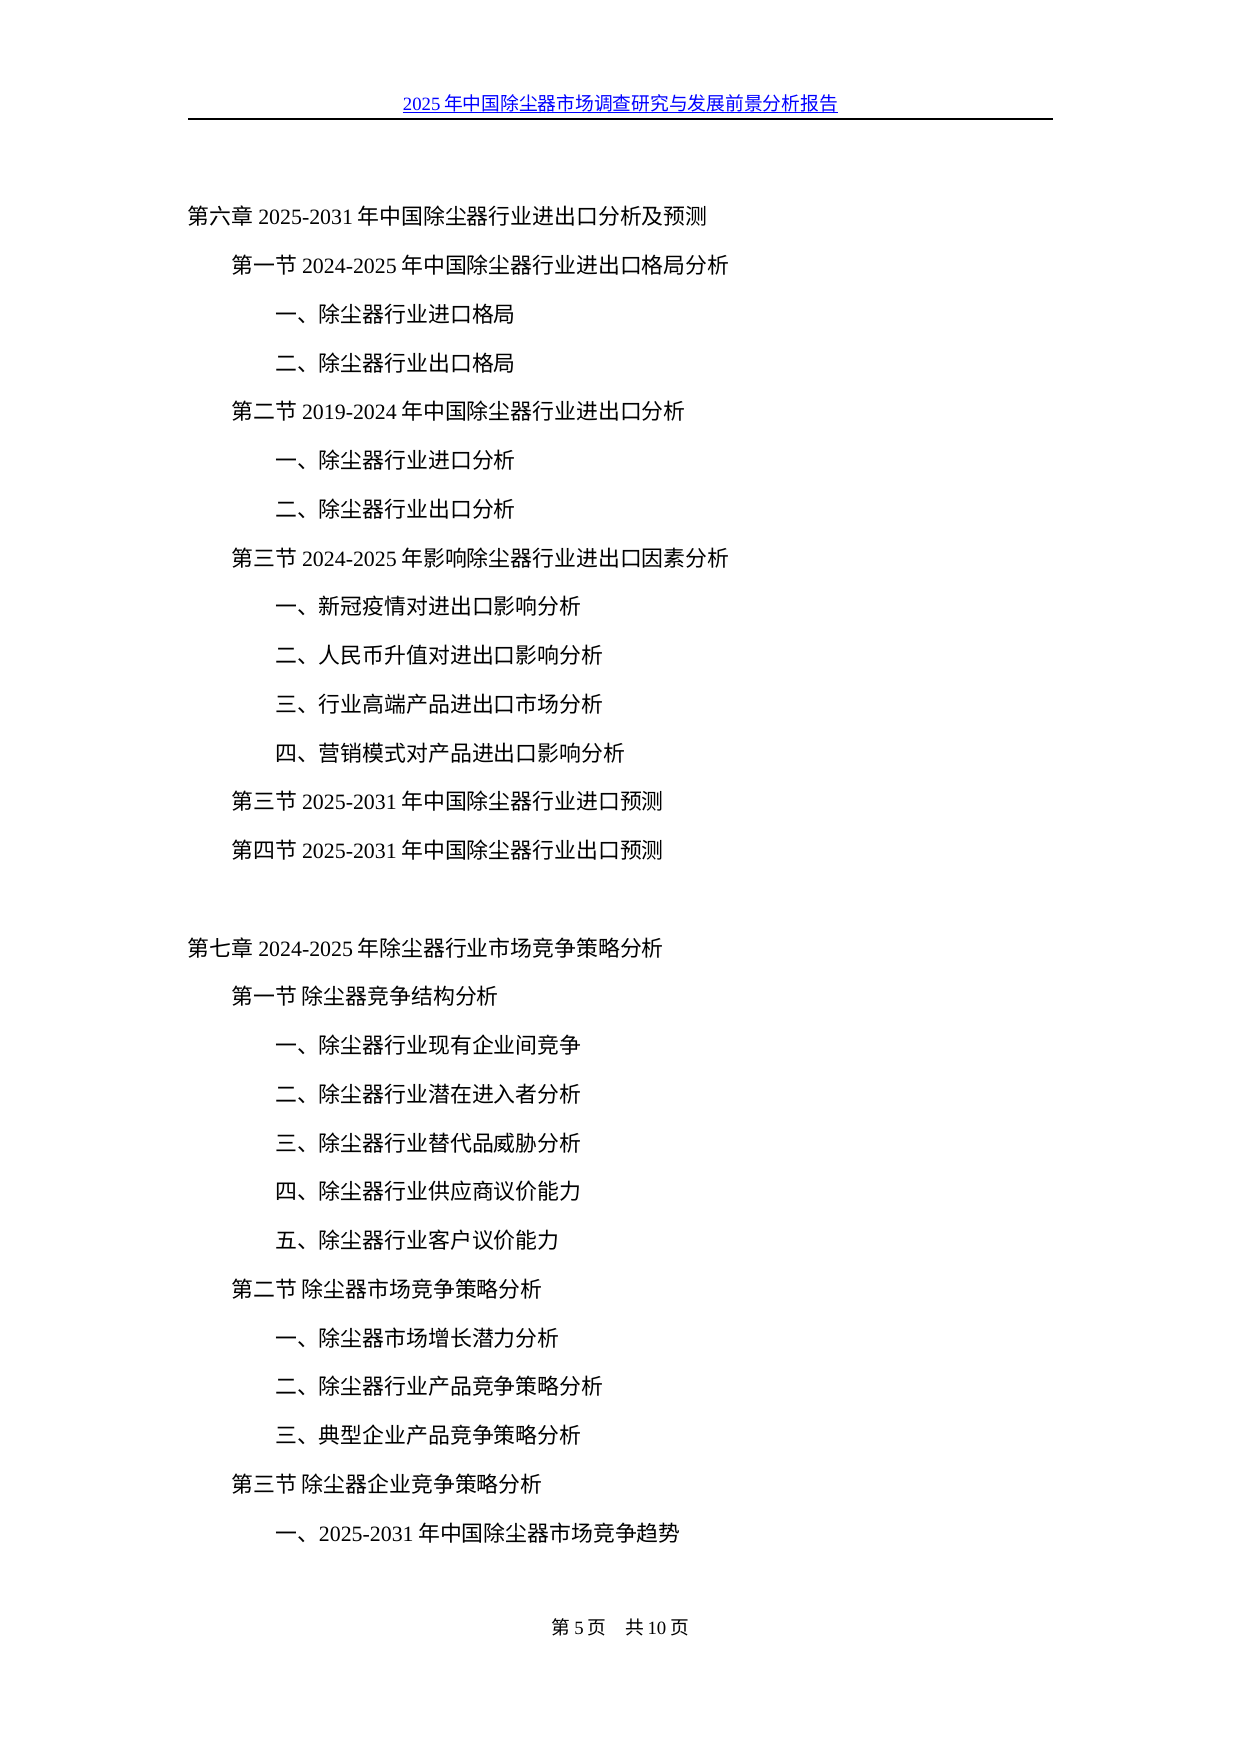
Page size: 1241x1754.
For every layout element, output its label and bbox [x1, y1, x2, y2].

text [187, 150, 1053, 1548]
